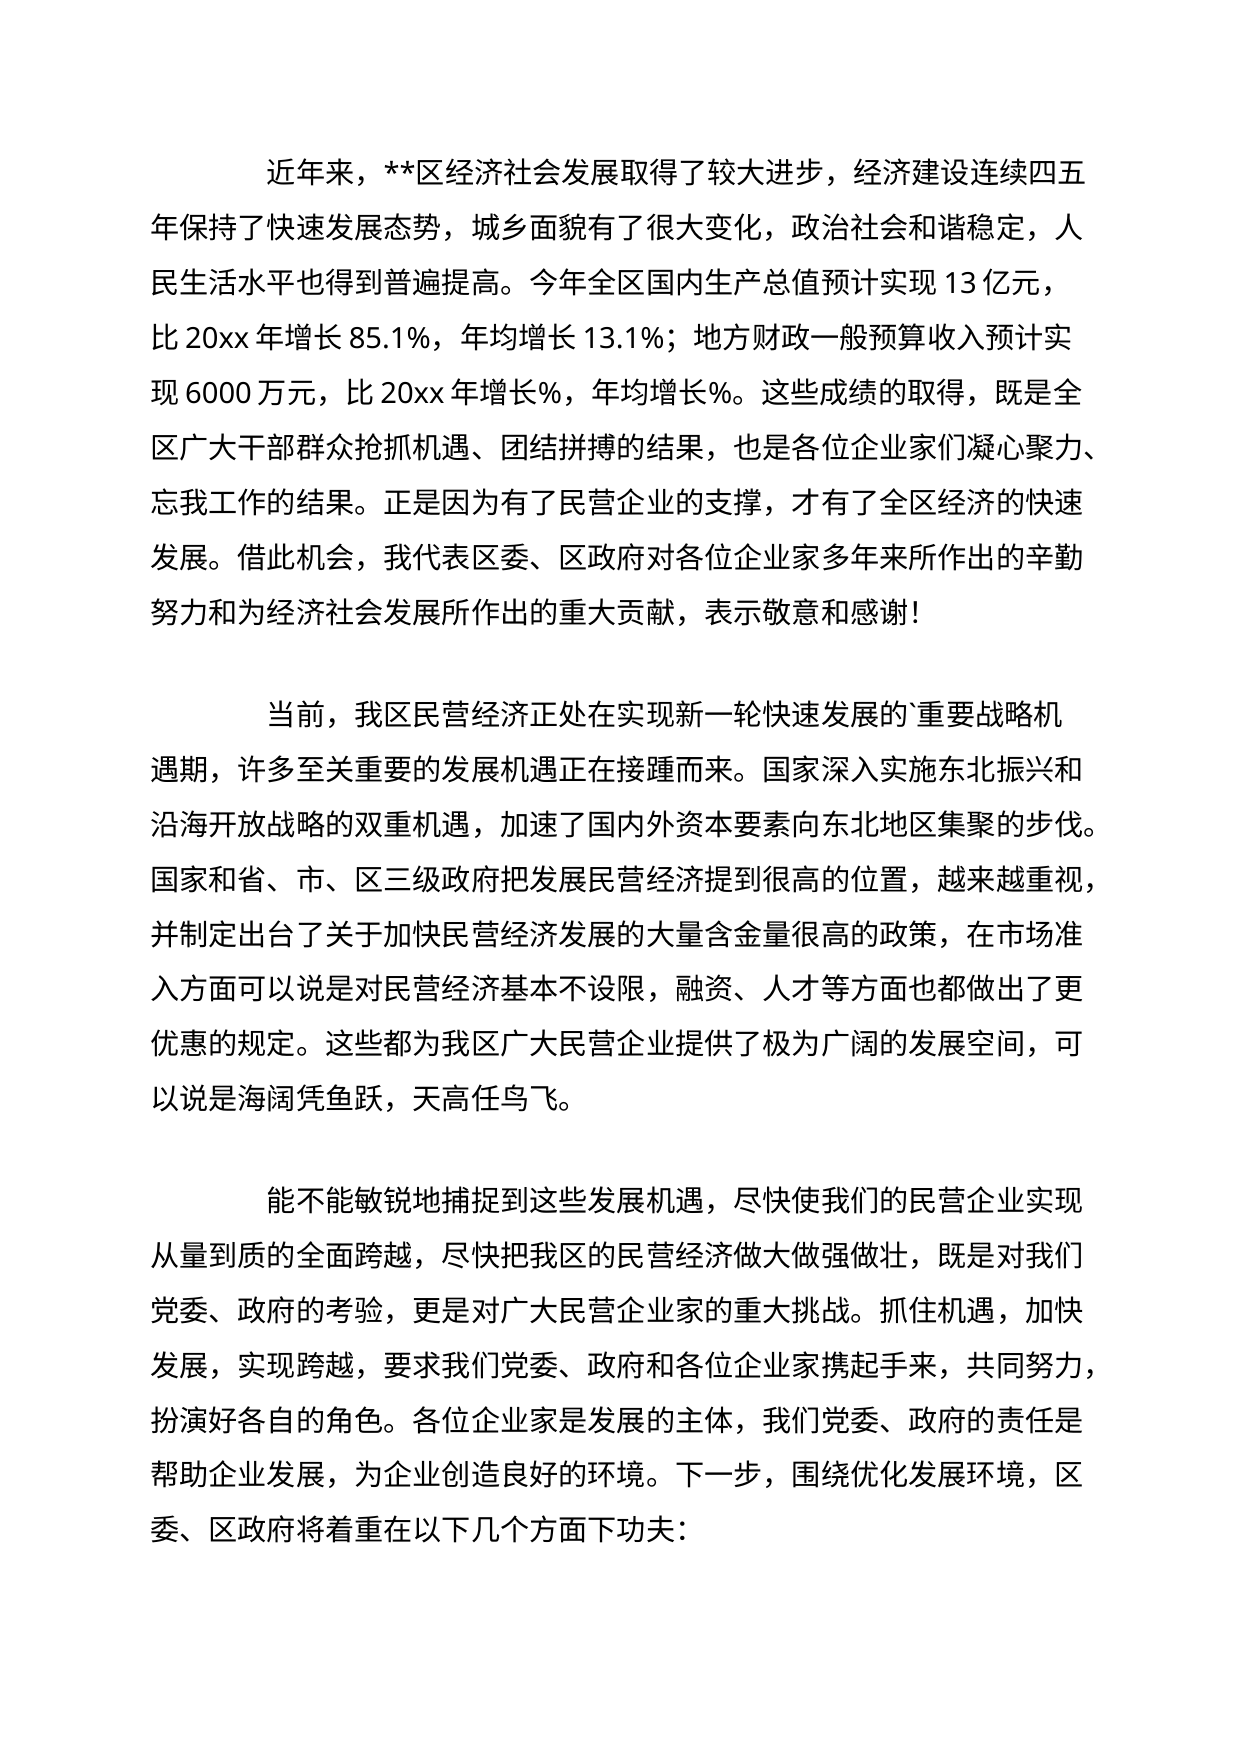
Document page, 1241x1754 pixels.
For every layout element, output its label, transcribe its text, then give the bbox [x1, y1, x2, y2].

text 能不能敏锐地捕捉到这些发展机遇，尽快使我们的民营企业实现从量到质的全面跨越，尽快把我区的民营经济做大做强做壮，既是对我们党委、政府的考验，更是对广大民营企业家的重大挑战。抓住机遇，加快发展，实现跨越，要求我们党委、政府和各位企业家携起手来，共同努力，扮演好各自的角色。各位企业家是发展的主体，我们党委、政府的责任是帮助企业发展，为企业创造良好的环境。下一步，围绕优化发展环境，区委、区政府将着重在以下几个方面下功夫： [150, 1177, 1090, 1549]
text 近年来，**区经济社会发展取得了较大进步，经济建设连续四五年保持了快速发展态势，城乡面貌有了很大变化，政治社会和谐稳定，人民生活水平也得到普遍提高。今年全区国内生产总值预计实现13亿元，比20xx年增长85.1%，年均增长13.1%；地方财政一般预算收入预计实现6000万元，比20xx年增长%，年均增长%。这些成绩的取得，既是全区广大干部群众抢抓机遇、团结拼搏的结果，也是各位企业家们凝心聚力、忘我工作的结果。正是因为有了民营企业的支撑，才有了全区经济的快速发展。借此机会，我代表区委、区政府对各位企业家多年来所作出的辛勤努力和为经济社会发展所作出的重大贡献，表示敬意和感谢！ [150, 150, 1090, 632]
text 当前，我区民营经济正处在实现新一轮快速发展的`重要战略机遇期，许多至关重要的发展机遇正在接踵而来。国家深入实施东北振兴和沿海开放战略的双重机遇，加速了国内外资本要素向东北地区集聚的步伐。国家和省、市、区三级政府把发展民营经济提到很高的位置，越来越重视，并制定出台了关于加快民营经济发展的大量含金量很高的政策，在市场准入方面可以说是对民营经济基本不设限，融资、人才等方面也都做出了更优惠的规定。这些都为我区广大民营企业提供了极为广阔的发展空间，可以说是海阔凭鱼跃，天高任鸟飞。 [150, 691, 1090, 1118]
